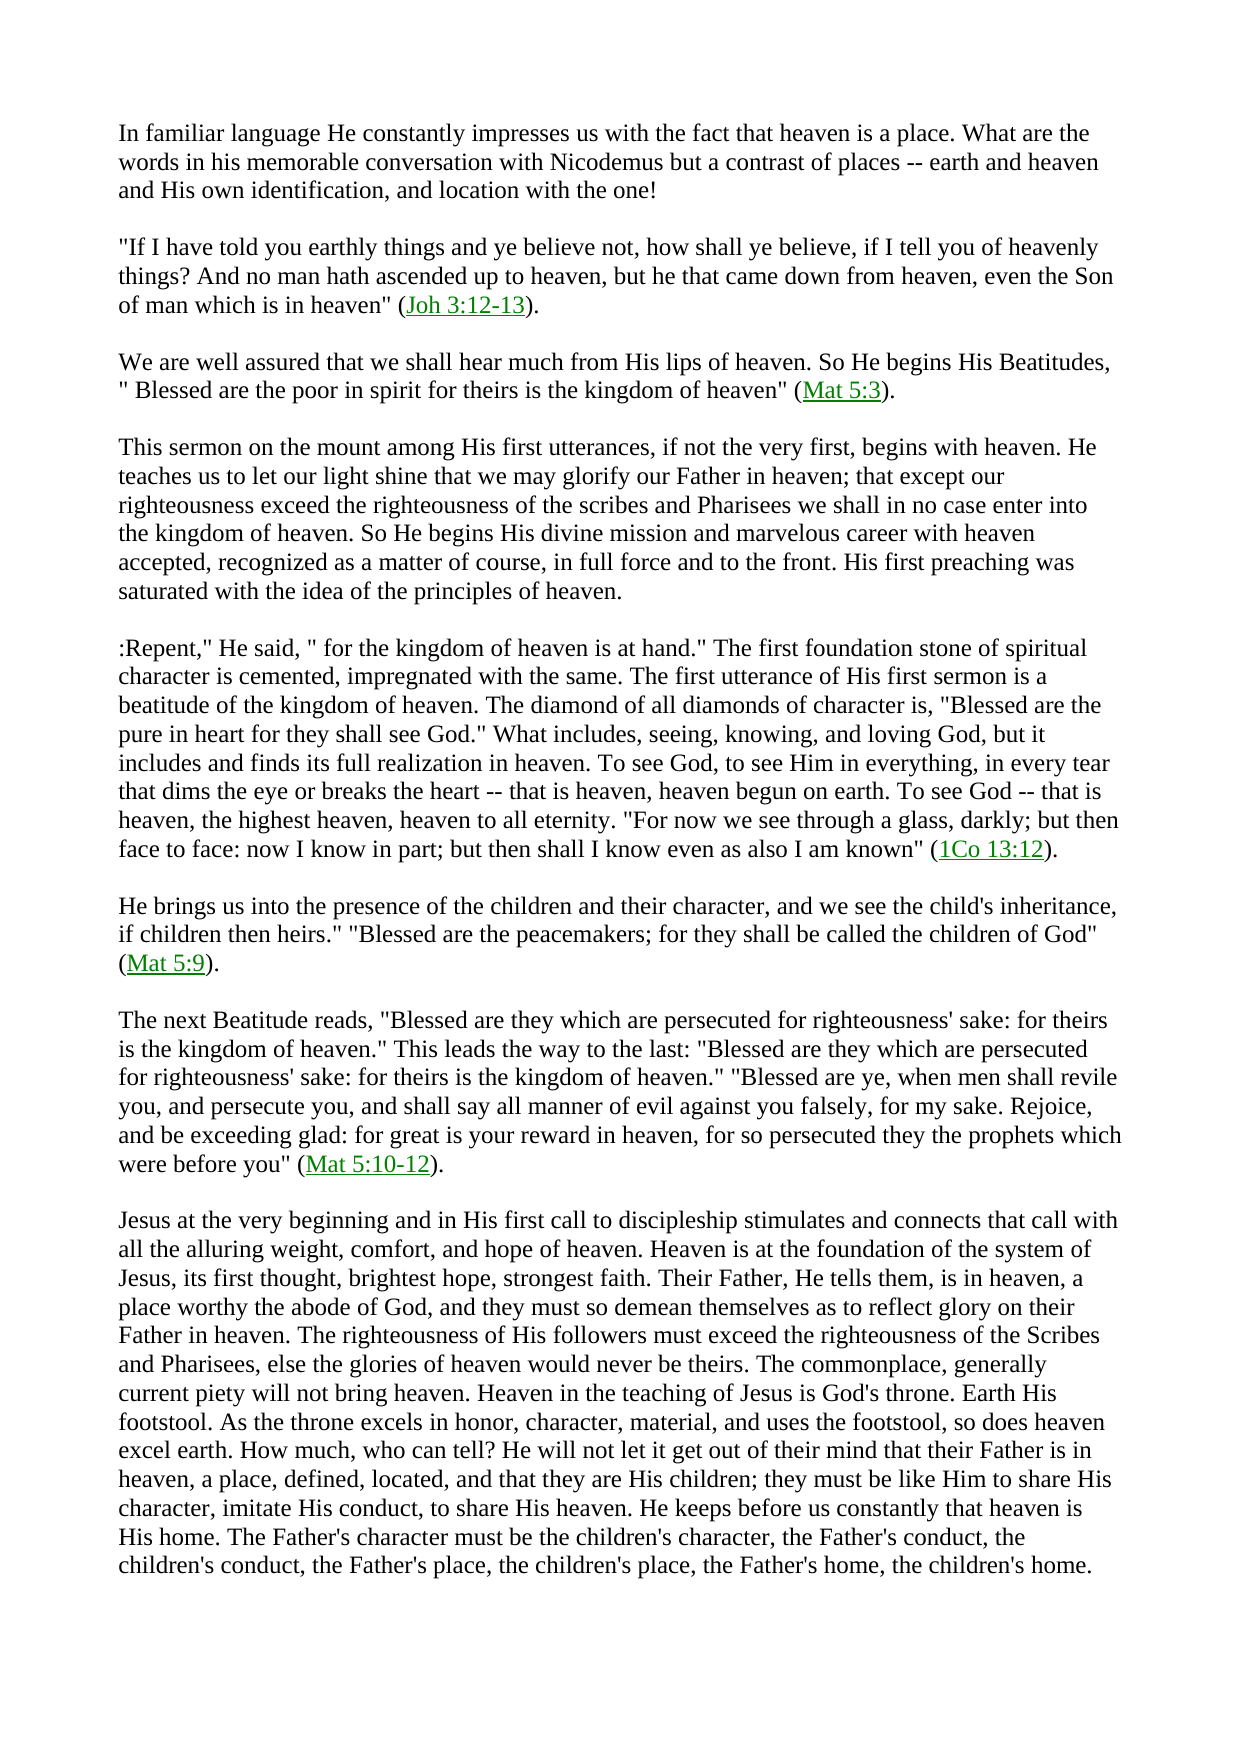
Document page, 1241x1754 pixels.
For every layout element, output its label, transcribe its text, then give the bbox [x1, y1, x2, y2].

text The next Beatitude reads, "Blessed are they which are persecuted for righteousness' sake: for theirs is the kingdom of heaven." This leads the way to the last: "Blessed are they which are persecuted for righteousness' sake: for theirs is the kingdom of heaven." "Blessed are ye, when men shall revile you, and persecute you, and shall say all manner of evil against you falsely, for my sake. Rejoice, and be exceeding glad: for great is your reward in heaven, for so persecuted they the prophets which were before you" (Mat 5:10-12). [118, 1005, 1122, 1177]
text He brings us into the presence of the children and their character, and we see the child's inheritance, if children then heirs." "Blessed are the peacemakers; for they shall be called the children of God" (Mat 5:9). [118, 891, 1122, 977]
text This sermon on the mount among His first utterances, if not the very first, begins with heaven. He teaches us to let our light shine that we may glorify our Father in heaven; that except our righteousness exceed the righteousness of the scribes and Pharisees we shall in no case enter into the kingdom of heaven. So He begins His divine mission and marvelous career with heaven accepted, recognized as a matter of course, in full force and to the front. His first preaching was saturated with the idea of the principles of heaven. [118, 432, 1122, 605]
text "If I have told you earthly things and ye believe not, how shall ye believe, if I tell you of heavenly things? And no man hath ascended up to heaven, but he that came down from heaven, even the Son of man which is in heaven" (Joh 3:12-13). [118, 232, 1122, 319]
text We are well assured that we shall hear much from His lips of heaven. So He begins His Beatitudes, " Blessed are the poor in spirit for theirs is the kingdom of heaven" (Mat 5:3). [118, 347, 1122, 404]
text :Repent," He said, " for the kingdom of heaven is at hand." The first foundation stone of spiritual character is cemented, impregnated with the same. The first utterance of His first sermon is a beatitude of the kingdom of heaven. The diamond of all diamonds of character is, "Blessed are the pure in heart for they shall see God." What includes, seeing, knowing, and loving God, but it includes and finds its full realization in heaven. To see God, to see Him in everything, in every tear that dims the eye or breaks the heart -- that is heaven, heaven begun on earth. To see God -- that is heaven, the highest heaven, heaven to all eternity. "For now we see through a glass, darkly; but then face to face: now I know in part; but then shall I know even as also I am known" (1Co 13:12). [118, 633, 1122, 863]
text In familiar language He constantly impresses us with the fact that heaven is a place. What are the words in his memorable conversation with Nicodemus but a contrast of places -- earth and heaven and His own identification, and location with the one! [118, 118, 1122, 204]
text Jesus at the very beginning and in His first call to discipleship stimulates and connects that call with all the alluring weight, comfort, and hope of heaven. Heaven is at the foundation of the system of Jesus, its first thought, brightest hope, strongest faith. Their Father, He tells them, is in heaven, a place worthy the abode of God, and they must so demean themselves as to reflect glory on their Father in heaven. The righteousness of His followers must exceed the righteousness of the Scribes and Pharisees, else the glories of heaven would never be theirs. The commonplace, generally current piety will not bring heaven. Heaven in the teaching of Jesus is God's throne. Earth His footstool. As the throne excels in honor, character, material, and uses the footstool, so does heaven excel earth. How much, who can tell? He will not let it get out of their mind that their Father is in heaven, a place, defined, located, and that they are His children; they must be like Him to share His character, imitate His conduct, to share His heaven. He keeps before us constantly that heaven is His home. The Father's character must be the children's character, the Father's conduct, the children's conduct, the Father's place, the children's place, the Father's home, the children's home. [118, 1206, 1122, 1579]
